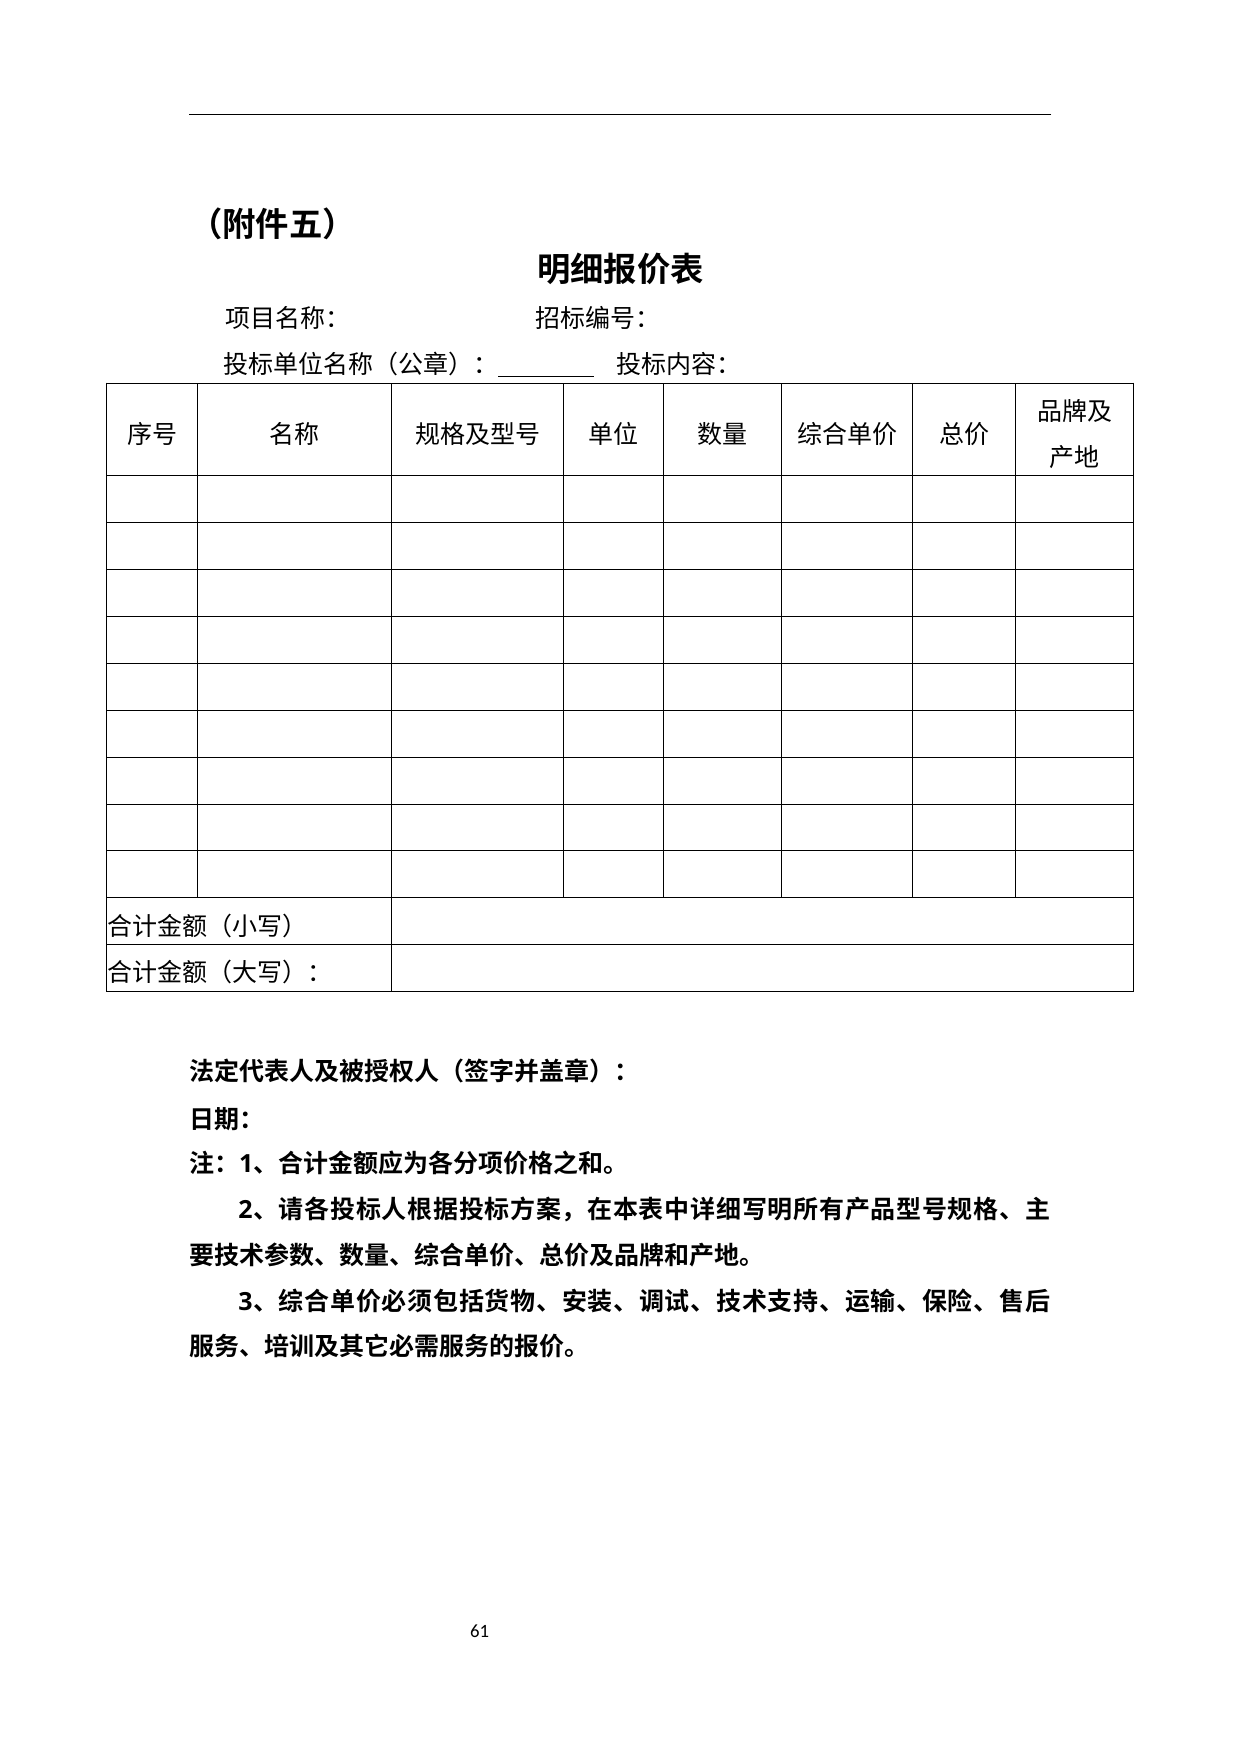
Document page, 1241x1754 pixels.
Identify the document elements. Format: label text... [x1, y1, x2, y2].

table_cell [782, 523, 912, 569]
table_cell [564, 523, 663, 569]
table_header 序号 [107, 384, 197, 475]
table_cell [664, 758, 781, 803]
table_cell [913, 523, 1015, 569]
table_cell [782, 711, 912, 757]
table_cell [107, 476, 197, 522]
table_cell [564, 851, 663, 897]
text 法定代表人及被授权人（签字并盖章）： [189, 1040, 1051, 1088]
table_cell [664, 851, 781, 897]
table_header 单位 [564, 384, 663, 475]
table_cell [392, 617, 563, 663]
text （附件五） [189, 199, 1051, 245]
table_cell [564, 805, 663, 850]
table_cell [782, 805, 912, 850]
table_cell 合计金额（大写）： [107, 945, 391, 991]
table_header 数量 [664, 384, 781, 475]
table_cell [107, 664, 197, 710]
table_cell [782, 758, 912, 803]
table_cell [107, 523, 197, 569]
table_cell [564, 758, 663, 803]
table_cell [782, 570, 912, 616]
table_cell [1016, 711, 1133, 757]
table_cell [1016, 523, 1133, 569]
table_cell [782, 617, 912, 663]
table_cell [664, 476, 781, 522]
table_cell [198, 570, 391, 616]
table_header 名称 [198, 384, 391, 475]
table_cell [664, 805, 781, 850]
table_cell [564, 617, 663, 663]
table_cell [198, 758, 391, 803]
table_cell [107, 711, 197, 757]
table_cell [198, 711, 391, 757]
table_header 综合单价 [782, 384, 912, 475]
table_header 品牌及 产地 [1016, 384, 1133, 475]
table_cell [107, 570, 197, 616]
text 明细报价表 [189, 245, 1051, 291]
table_cell [564, 711, 663, 757]
table_cell [782, 664, 912, 710]
table_cell [107, 758, 197, 803]
table_cell [392, 898, 1133, 944]
table_cell [1016, 664, 1133, 710]
table_cell [198, 617, 391, 663]
table_cell [913, 758, 1015, 803]
table_cell [198, 664, 391, 710]
table_cell [1016, 805, 1133, 850]
table_cell [782, 851, 912, 897]
table_cell [664, 570, 781, 616]
table_cell [913, 664, 1015, 710]
table_header 规格及型号 [392, 384, 563, 475]
table_cell [1016, 758, 1133, 803]
table_cell 合计金额（小写） [107, 898, 391, 944]
table_cell [1016, 617, 1133, 663]
table_cell [664, 711, 781, 757]
table_cell [564, 570, 663, 616]
table_cell [107, 617, 197, 663]
table_header 总价 [913, 384, 1015, 475]
table_cell [392, 523, 563, 569]
text 注：1、合计金额应为各分项价格之和。 [189, 1136, 1051, 1182]
text 项目名称： 招标编号： [189, 291, 1051, 337]
table_cell [564, 476, 663, 522]
table_cell [392, 664, 563, 710]
table_cell [913, 617, 1015, 663]
table_cell [107, 805, 197, 850]
table_cell [198, 851, 391, 897]
text 2、请各投标人根据投标方案，在本表中详细写明所有产品型号规格、主要技术参数、数量、综合单价、总价及品牌和产地。 [189, 1182, 1051, 1273]
table_cell [198, 523, 391, 569]
table_cell [392, 476, 563, 522]
table_cell [664, 617, 781, 663]
table_cell [664, 523, 781, 569]
text 日期： [189, 1088, 1051, 1136]
table_cell [1016, 570, 1133, 616]
table_cell [392, 805, 563, 850]
table_cell [913, 476, 1015, 522]
table_cell [664, 664, 781, 710]
table_cell [392, 851, 563, 897]
table_cell [392, 711, 563, 757]
table_cell [392, 945, 1133, 991]
table_cell [198, 476, 391, 522]
table_cell [913, 570, 1015, 616]
table_cell [913, 805, 1015, 850]
text 3、综合单价必须包括货物、安装、调试、技术支持、运输、保险、售后服务、培训及其它必需服务的报价。 [189, 1273, 1051, 1365]
table_cell [1016, 476, 1133, 522]
table_cell [107, 851, 197, 897]
text 投标单位名称（公章）： 投标内容： [211, 337, 1051, 383]
table_cell [392, 570, 563, 616]
table_cell [782, 476, 912, 522]
table_cell [564, 664, 663, 710]
table_cell [1016, 851, 1133, 897]
table_cell [913, 851, 1015, 897]
table_cell [913, 711, 1015, 757]
table_cell [198, 805, 391, 850]
table_cell [392, 758, 563, 803]
